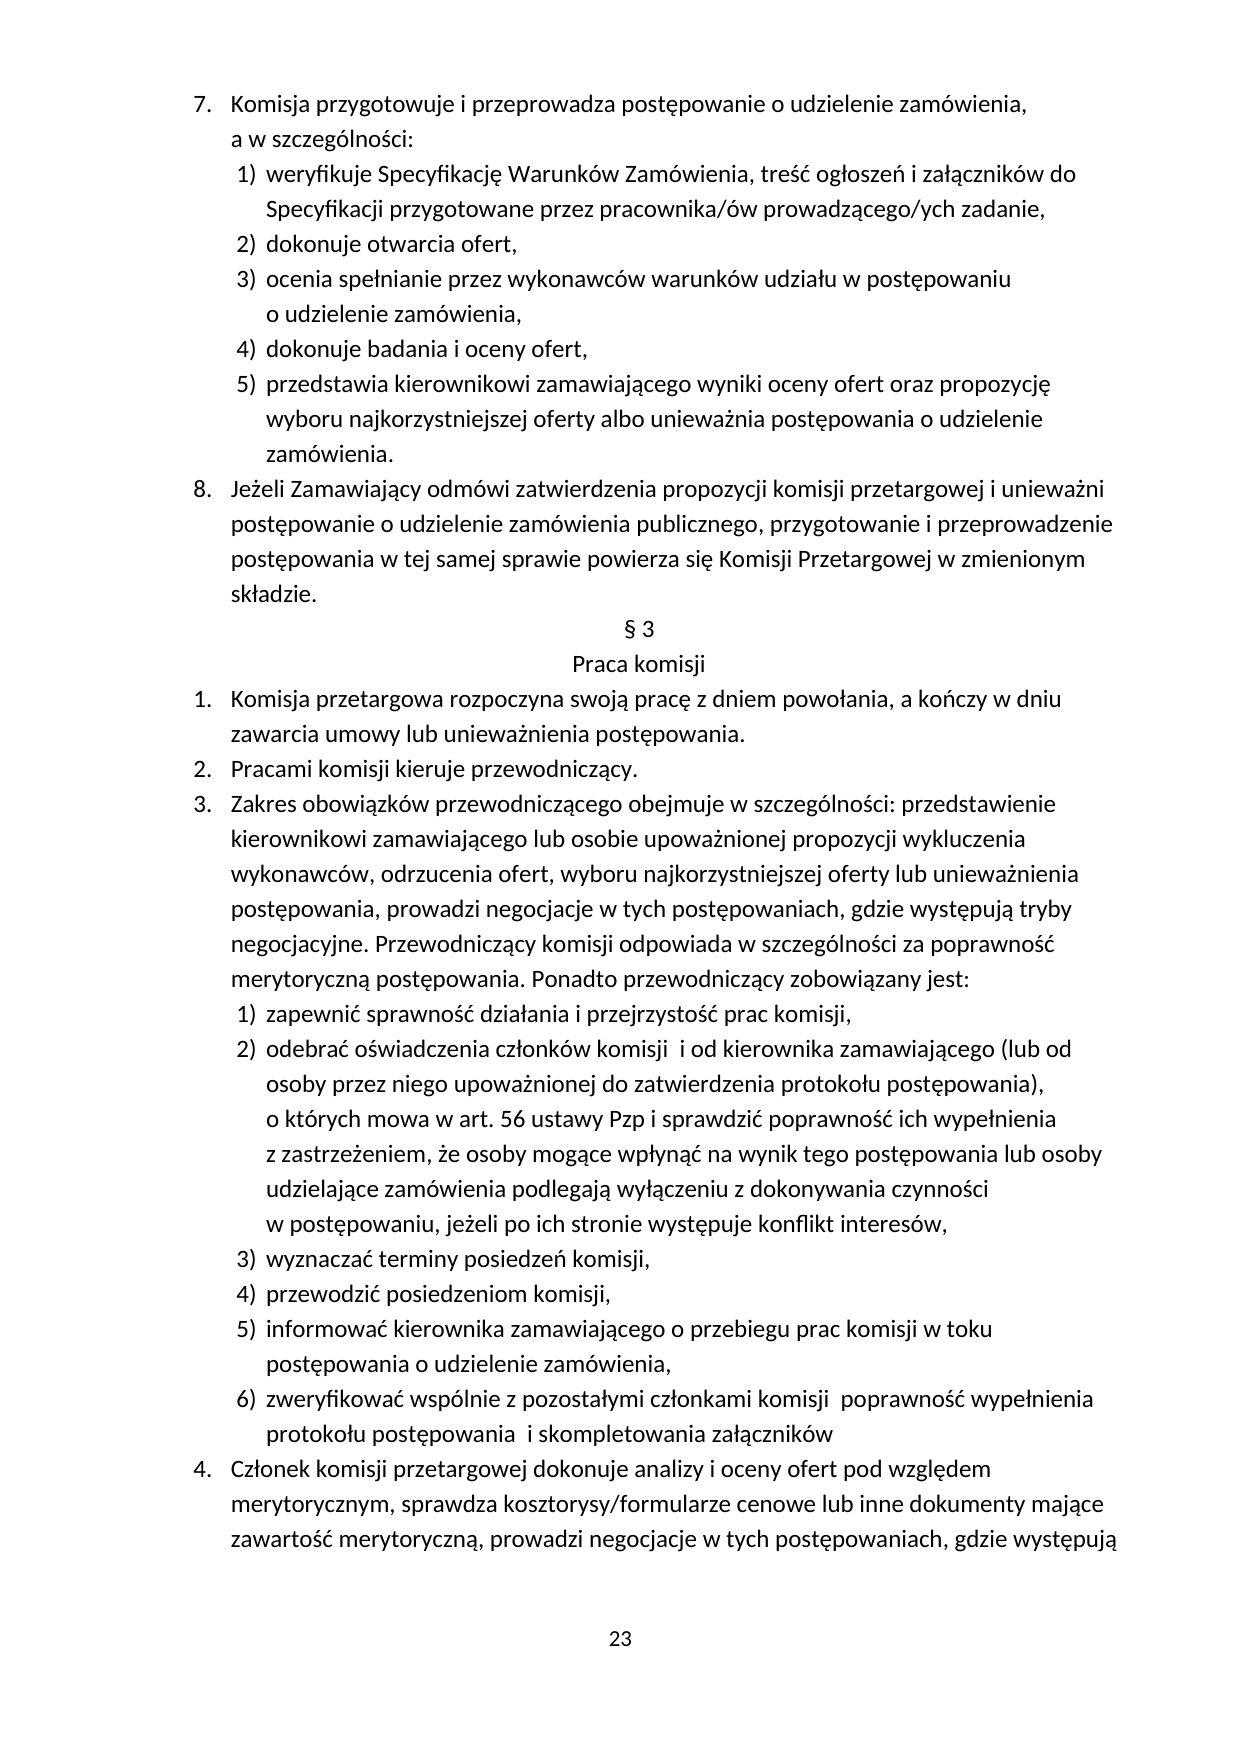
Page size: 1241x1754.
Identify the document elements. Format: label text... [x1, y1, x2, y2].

text § 3 [156, 614, 1122, 644]
list dokonuje badania i oceny ofert, [236, 334, 1122, 364]
list wyznaczać terminy posiedzeń komisji, [236, 1244, 1122, 1274]
list Pracami komisji kieruje przewodniczący. [193, 754, 1122, 784]
list Zakres obowiązków przewodniczącego obejmuje w szczególności: przedstawienie kierownikowi zamawiającego lub osobie upoważnionej propozycji wykluczenia wykonawców, odrzucenia ofert, wyboru najkorzystniejszej oferty lub unieważnienia postępowania, prowadzi negocjacje w tych postępowaniach, gdzie występują tryby negocjacyjne. Przewodniczący komisji odpowiada w szczególności za poprawność merytoryczną postępowania. Ponadto przewodniczący zobowiązany jest: [193, 789, 1122, 994]
list Jeżeli Zamawiający odmówi zatwierdzenia propozycji komisji przetargowej i unieważni postępowanie o udzielenie zamówienia publicznego, przygotowanie i przeprowadzenie postępowania w tej samej sprawie powierza się Komisji Przetargowej w zmienionym składzie. [193, 474, 1122, 609]
list informować kierownika zamawiającego o przebiegu prac komisji w toku postępowania o udzielenie zamówienia, [236, 1314, 1122, 1379]
list zweryfikować wspólnie z pozostałymi członkami komisji poprawność wypełnienia protokołu postępowania i skompletowania załączników [236, 1384, 1122, 1449]
list ocenia spełnianie przez wykonawców warunków udziału w postępowaniu o udzielenie zamówienia, [236, 264, 1122, 329]
list zapewnić sprawność działania i przejrzystość prac komisji, [236, 999, 1122, 1029]
list weryfikuje Specyfikację Warunków Zamówienia, treść ogłoszeń i załączników do Specyfikacji przygotowane przez pracownika/ów prowadzącego/ych zadanie, [236, 159, 1122, 224]
list odebrać oświadczenia członków komisji i od kierownika zamawiającego (lub od osoby przez niego upoważnionej do zatwierdzenia protokołu postępowania), o których mowa w art. 56 ustawy Pzp i sprawdzić poprawność ich wypełnienia z zastrzeżeniem, że osoby mogące wpłynąć na wynik tego postępowania lub osoby udzielające zamówienia podlegają wyłączeniu z dokonywania czynności w postępowaniu, jeżeli po ich stronie występuje konflikt interesów, [236, 1034, 1122, 1239]
list Komisja przetargowa rozpoczyna swoją pracę z dniem powołania, a kończy w dniu zawarcia umowy lub unieważnienia postępowania. [193, 684, 1122, 749]
list Komisja przygotowuje i przeprowadza postępowanie o udzielenie zamówienia, a w szczególności: [193, 89, 1122, 154]
list przewodzić posiedzeniom komisji, [236, 1279, 1122, 1309]
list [193, 1454, 1122, 1554]
list przedstawia kierownikowi zamawiającego wyniki oceny ofert oraz propozycję wyboru najkorzystniejszej oferty albo unieważnia postępowania o udzielenie zamówienia. [236, 369, 1122, 469]
text Praca komisji [156, 649, 1122, 679]
list dokonuje otwarcia ofert, [236, 229, 1122, 259]
